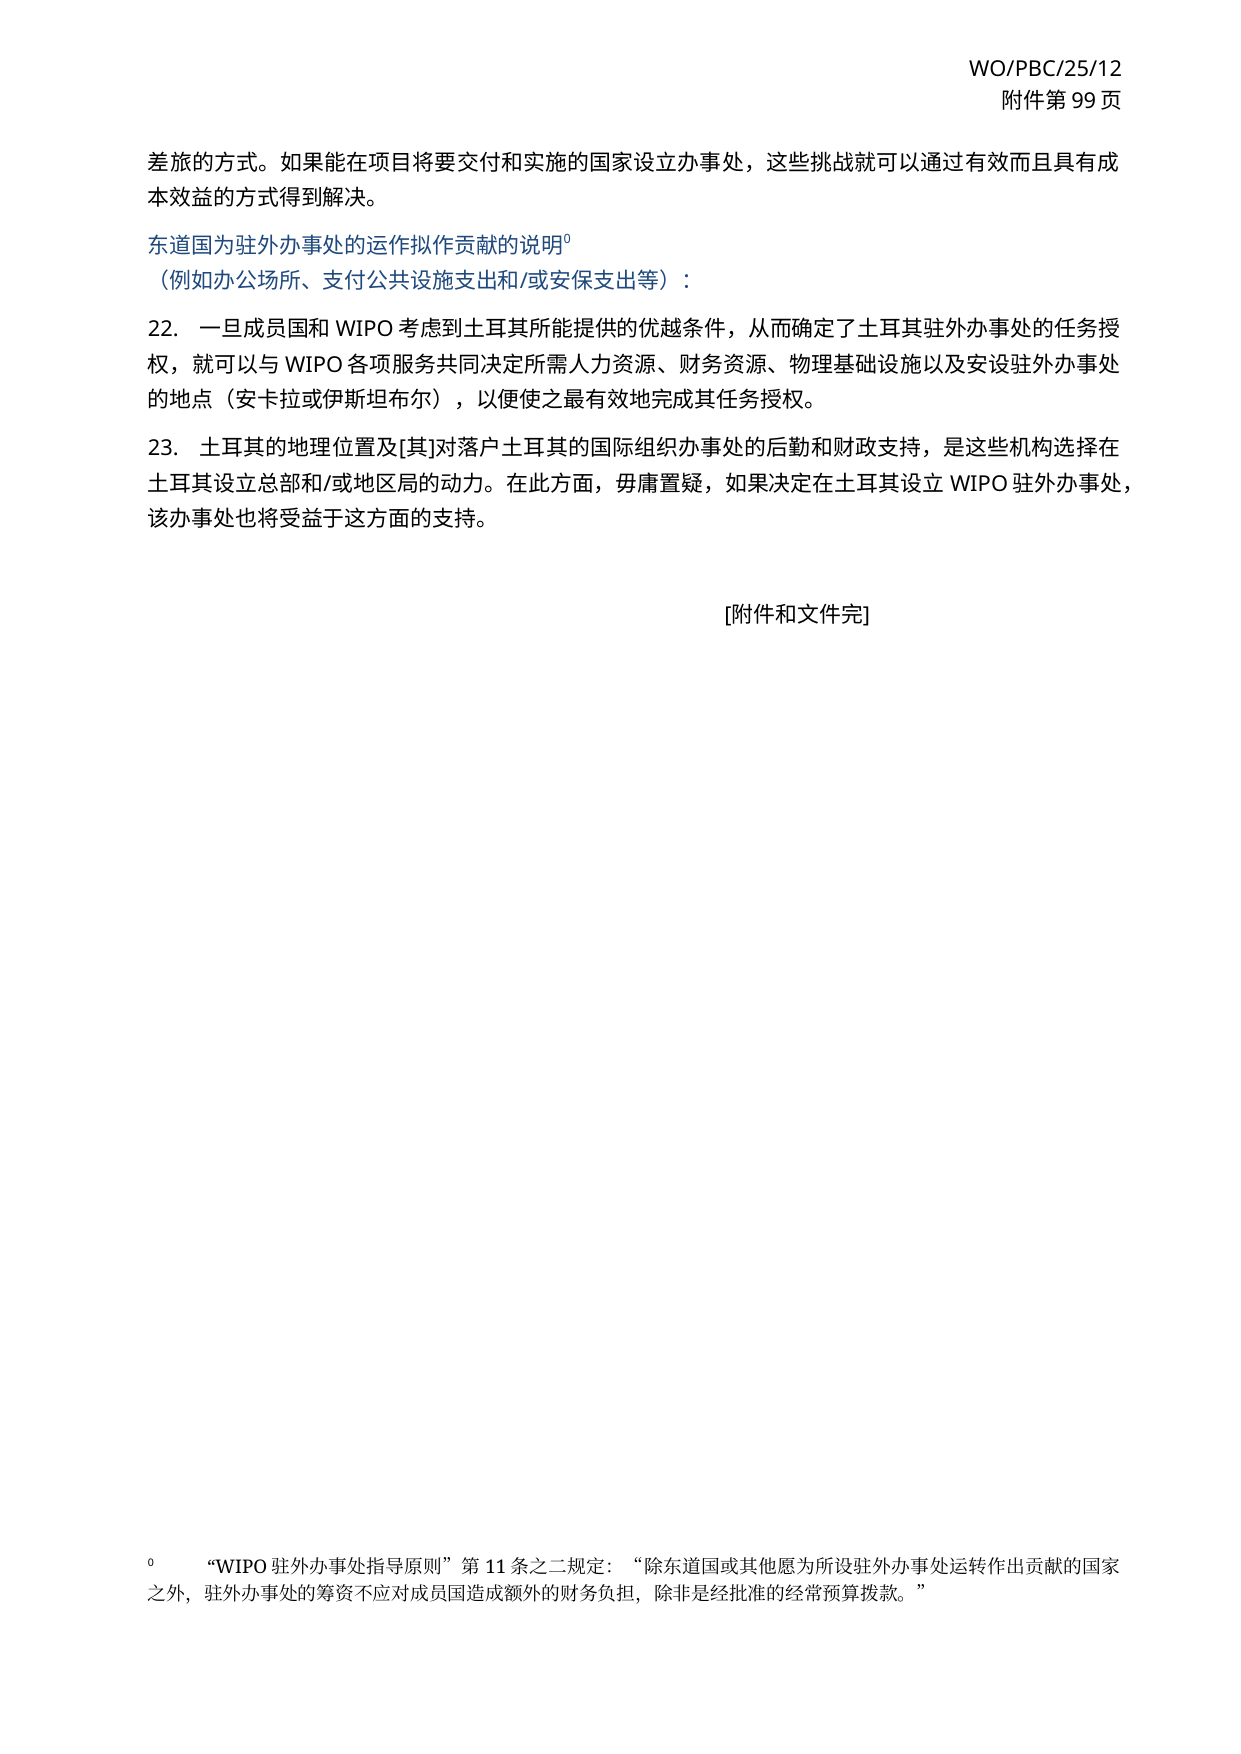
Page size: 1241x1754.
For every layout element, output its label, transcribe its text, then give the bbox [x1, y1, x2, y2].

list 一旦成员国和WIPO考虑到土耳其所能提供的优越条件，从而确定了土耳其驻外办事处的任务授权，就可以与WIPO各项服务共同决定所需人力资源、财务资源、物理基础设施以及安设驻外办事处的地点（安卡拉或伊斯坦布尔），以便使之最有效地完成其任务授权。 [148, 308, 1122, 414]
list 土耳其的地理位置及[其]对落户土耳其的国际组织办事处的后勤和财政支持，是这些机构选择在土耳其设立总部和/或地区局的动力。在此方面，毋庸置疑，如果决定在土耳其设立WIPO驻外办事处，该办事处也将受益于这方面的支持。 [148, 426, 1122, 533]
text [附件和文件完] [724, 593, 1122, 628]
text 东道国为驻外办事处的运作拟作贡献的说明 （例如办公场所、支付公共设施支出和/或安保支出等）： [148, 224, 1122, 295]
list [148, 141, 1122, 212]
